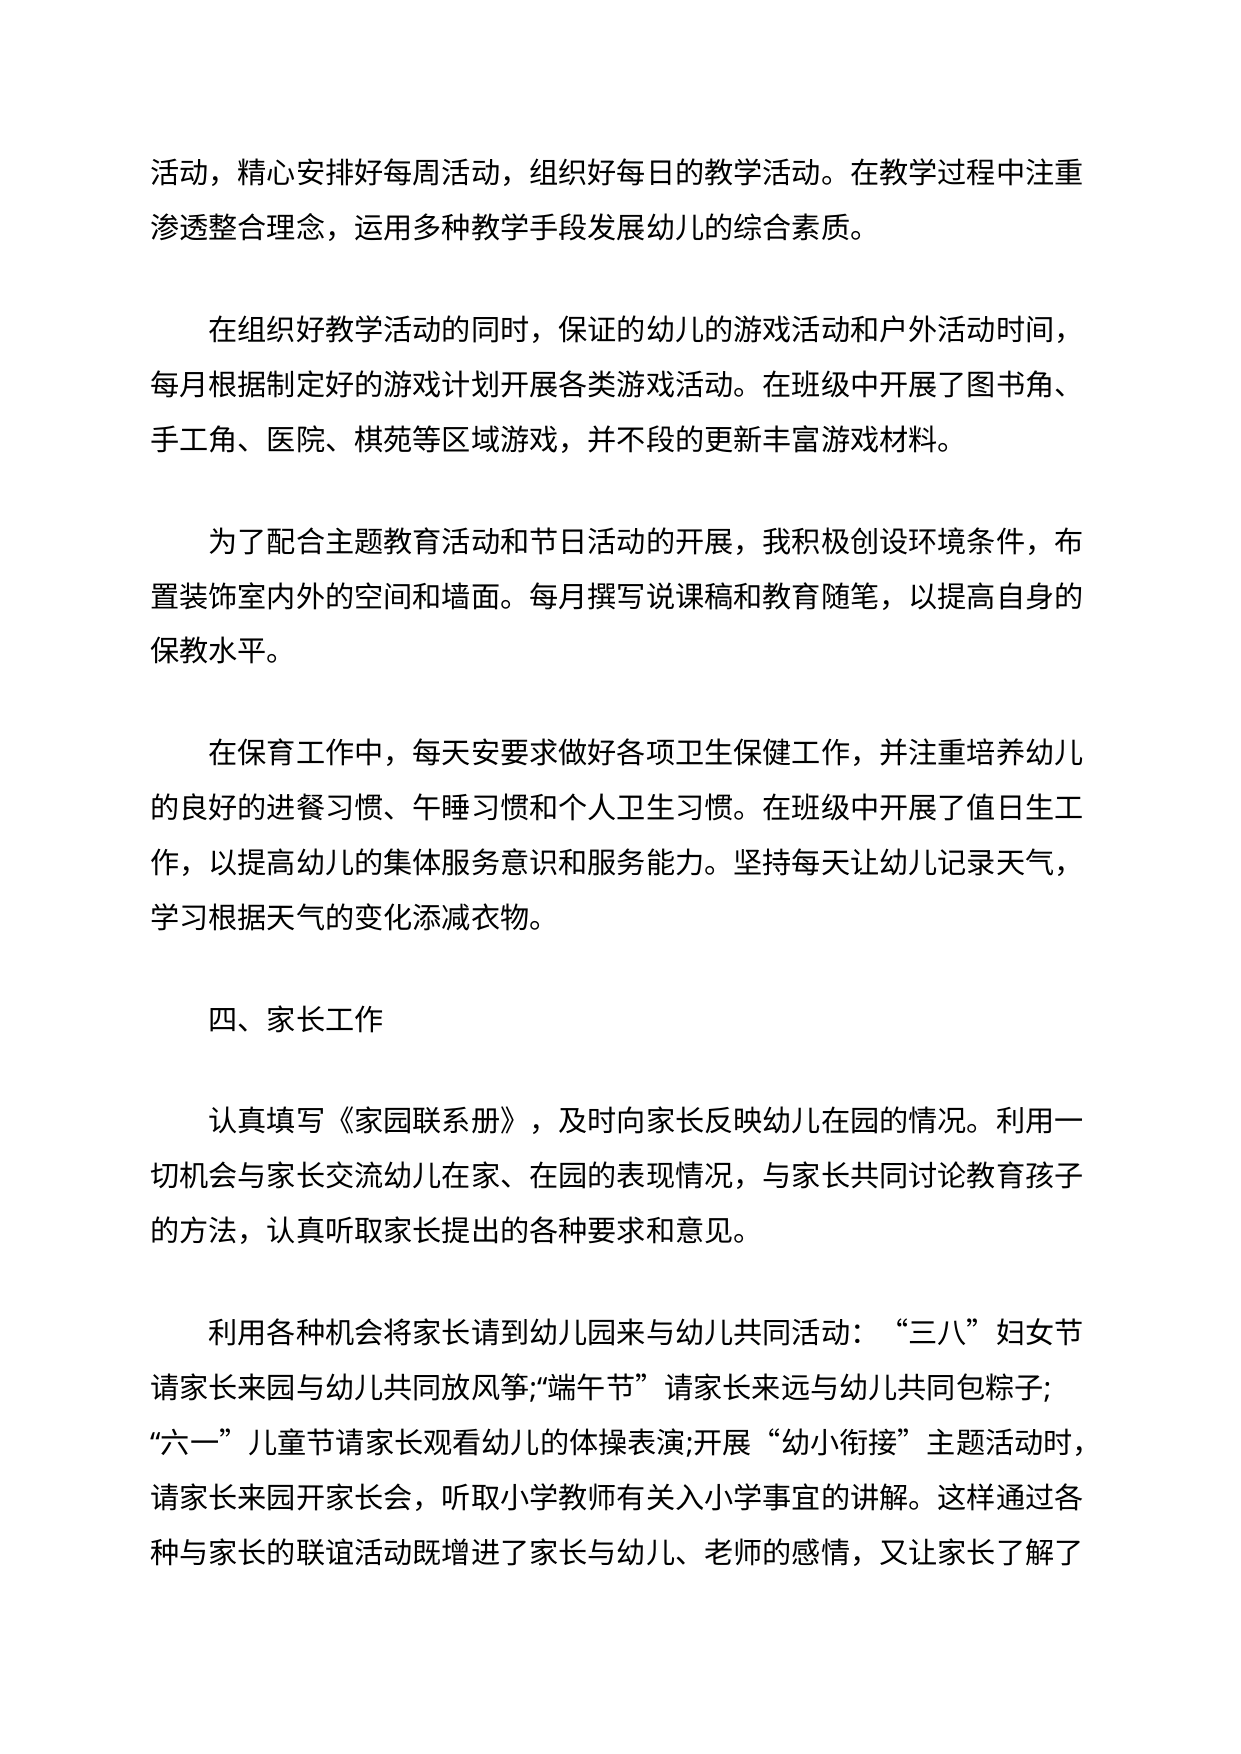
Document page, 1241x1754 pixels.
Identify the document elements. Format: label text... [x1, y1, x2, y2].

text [150, 150, 1090, 247]
text 为了配合主题教育活动和节日活动的开展，我积极创设环境条件，布置装饰室内外的空间和墙面。每月撰写说课稿和教育随笔，以提高自身的保教水平。 [150, 518, 1090, 670]
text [150, 1309, 1090, 1572]
text 认真填写《家园联系册》，及时向家长反映幼儿在园的情况。利用一切机会与家长交流幼儿在家、在园的表现情况，与家长共同讨论教育孩子的方法，认真听取家长提出的各种要求和意见。 [150, 1098, 1090, 1250]
text 四、家长工作 [150, 996, 1090, 1038]
text 在组织好教学活动的同时，保证的幼儿的游戏活动和户外活动时间，每月根据制定好的游戏计划开展各类游戏活动。在班级中开展了图书角、手工角、医院、棋苑等区域游戏，并不段的更新丰富游戏材料。 [150, 307, 1090, 459]
text 在保育工作中，每天安要求做好各项卫生保健工作，并注重培养幼儿的良好的进餐习惯、午睡习惯和个人卫生习惯。在班级中开展了值日生工作，以提高幼儿的集体服务意识和服务能力。坚持每天让幼儿记录天气，学习根据天气的变化添减衣物。 [150, 730, 1090, 937]
